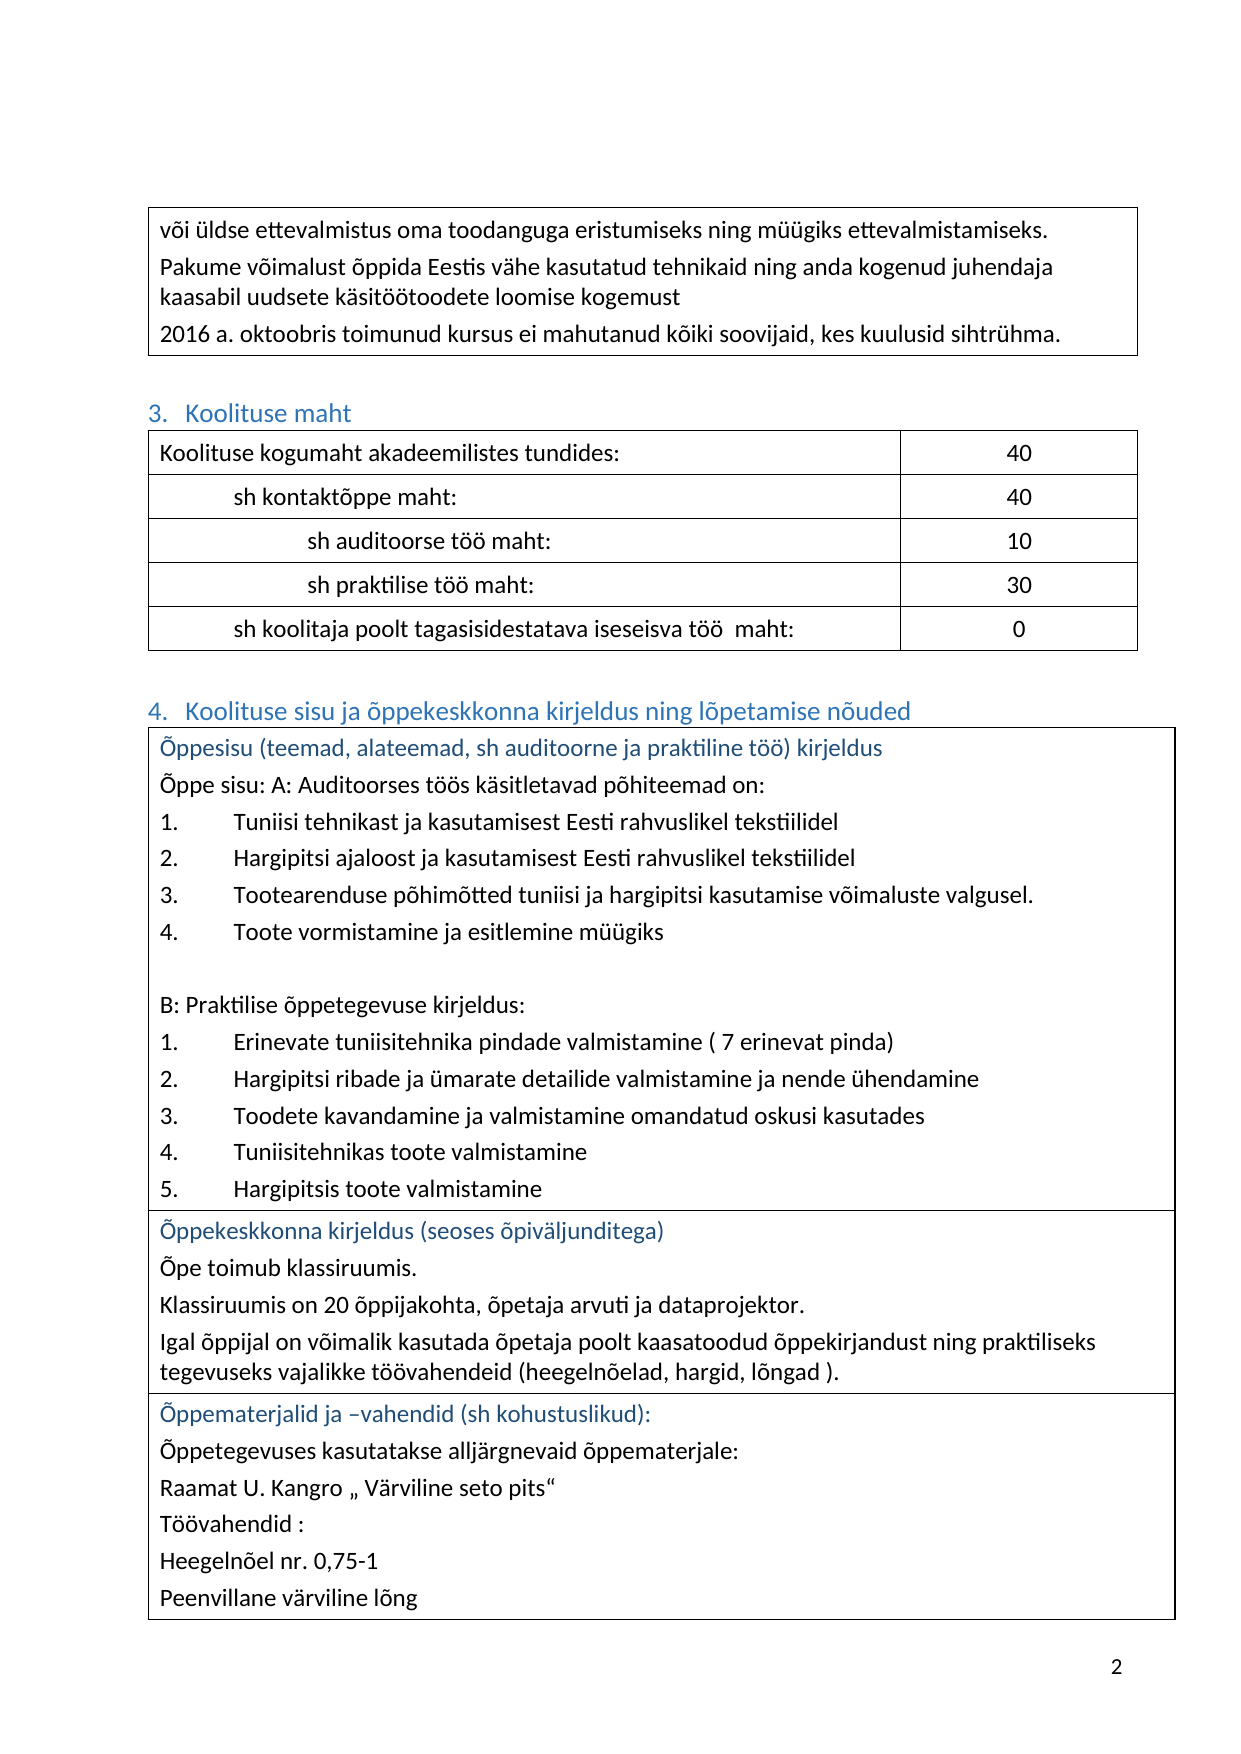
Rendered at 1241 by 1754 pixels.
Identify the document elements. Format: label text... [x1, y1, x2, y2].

table_cell sh kontaktõppe maht: [149, 475, 900, 518]
table_cell 30 [901, 563, 1137, 606]
table_cell Õppekeskkonna kirjeldus (seoses õpiväljunditega) Õpe toimub klassiruumis. Klassiruumis on 20 õppijakohta, õpetaja arvuti ja dataprojektor. Igal õppijal on võimalik kasutada õpetaja poolt kaasatoodud õppekirjandust ning praktiliseks tegevuseks vajalikke töövahendeid (heegelnõelad, hargid, lõngad ). [149, 1211, 1174, 1393]
table_cell sh praktilise töö maht: [149, 563, 900, 606]
subtitle Koolituse sisu ja õppekeskkonna kirjeldus ning lõpetamise nõuded [148, 694, 1122, 727]
table_header Õppesisu (teemad, alateemad, sh auditoorne ja praktiline töö) kirjeldus Õppe sisu: A: Auditoorses töös käsitletavad põhiteemad on: 1. Tuniisi tehnikast ja kasutamisest Eesti rahvuslikel tekstiilidel 2. Hargipitsi ajaloost ja kasutamisest Eesti rahvuslikel tekstiilidel 3. Tootearenduse põhimõtted tuniisi ja hargipitsi kasutamise võimaluste valgusel. 4. Toote vormistamine ja esitlemine müügiks B: Praktilise õppetegevuse kirjeldus: 1. Erinevate tuniisitehnika pindade valmistamine ( 7 erinevat pinda) 2. Hargipitsi ribade ja ümarate detailide valmistamine ja nende ühendamine 3. Toodete kavandamine ja valmistamine omandatud oskusi kasutades 4. Tuniisitehnikas toote valmistamine 5. Hargipitsis toote valmistamine [149, 728, 1174, 1210]
table_cell 0 [901, 607, 1137, 650]
subtitle Koolituse maht [148, 396, 1122, 429]
table_header Koolituse kogumaht akadeemilistes tundides: [149, 431, 900, 473]
table_cell sh auditoorse töö maht: [149, 519, 900, 562]
table_header 40 [901, 431, 1137, 473]
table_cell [149, 208, 1137, 355]
table_cell 40 [901, 475, 1137, 518]
table_cell sh koolitaja poolt tagasisidestatava iseseisva töö maht: [149, 607, 900, 650]
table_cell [149, 1394, 1174, 1619]
table_cell 10 [901, 519, 1137, 562]
